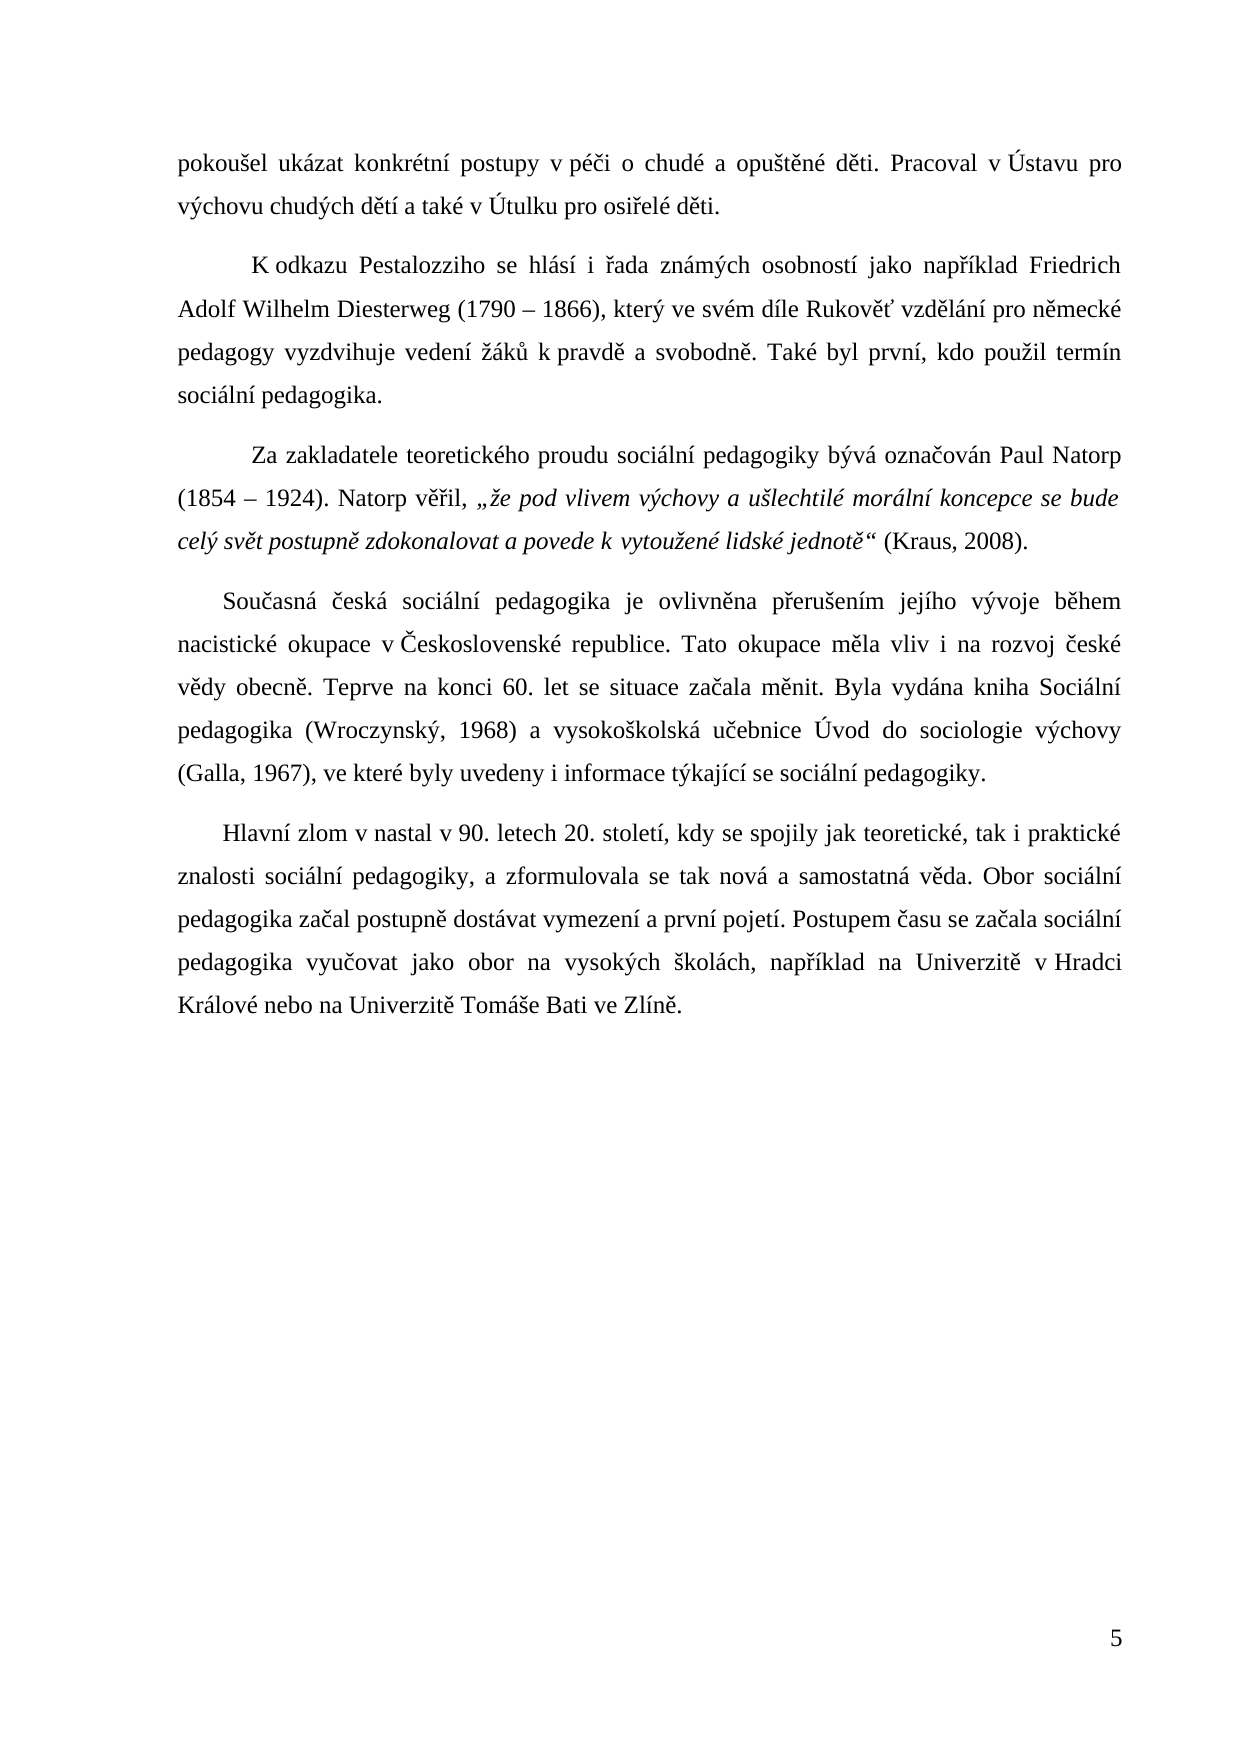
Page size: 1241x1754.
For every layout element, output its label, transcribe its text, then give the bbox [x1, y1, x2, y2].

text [177, 148, 1122, 219]
text Současná česká sociální pedagogika je ovlivněna přerušením jejího vývoje během nacistické okupace v Československé republice. Tato okupace měla vliv i na rozvoj české vědy obecně. Teprve na konci 60. let se situace začala měnit. Byla vydána kniha Sociální pedagogika (Wroczynský, 1968) a vysokoškolská učebnice Úvod do sociologie výchovy (Galla, 1967), ve které byly uvedeny i informace týkající se sociální pedagogiky. [177, 586, 1122, 787]
text Hlavní zlom v nastal v 90. letech 20. století, kdy se spojily jak teoretické, tak i praktické znalosti sociální pedagogiky, a zformulovala se tak nová a samostatná věda. Obor sociální pedagogika začal postupně dostávat vymezení a první pojetí. Postupem času se začala sociální pedagogika vyučovat jako obor na vysokých školách, například na Univerzitě v Hradci Králové nebo na Univerzitě Tomáše Bati ve Zlíně. [177, 818, 1122, 1019]
text K odkazu Pestalozziho se hlásí i řada známých osobností jako například Friedrich Adolf Wilhelm Diesterweg (1790 – 1866), který ve svém díle Rukověť vzdělání pro německé pedagogy vyzdvihuje vedení žáků k pravdě a svobodně. Také byl první, kdo použil termín sociální pedagogika. [177, 251, 1122, 409]
text Za zakladatele teoretického proudu sociální pedagogiky bývá označován Paul Natorp (1854 – 1924). Natorp věřil, „že pod vlivem výchovy a ušlechtilé morální koncepce se bude celý svět postupně zdokonalovat a povede k vytoužené lidské jednotě“ (Kraus, 2008). [177, 440, 1122, 555]
